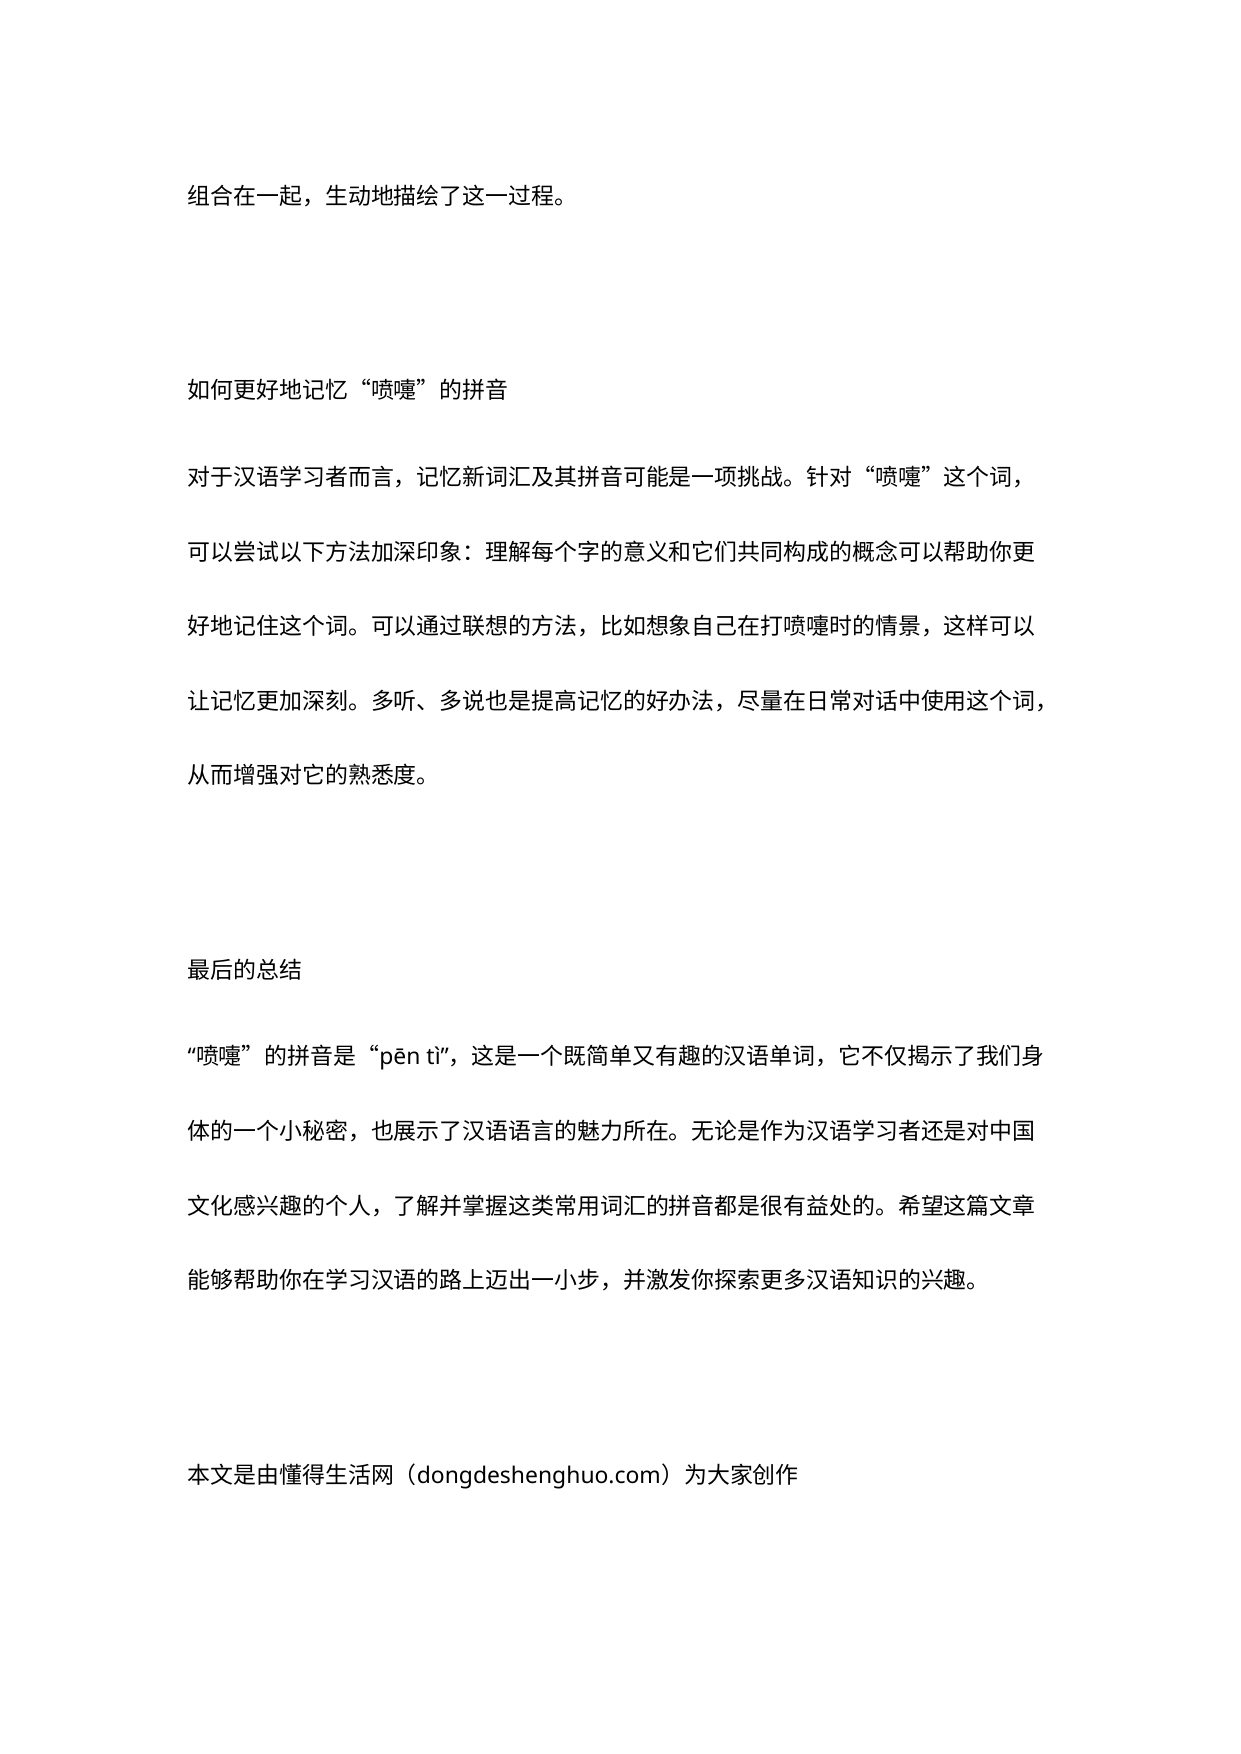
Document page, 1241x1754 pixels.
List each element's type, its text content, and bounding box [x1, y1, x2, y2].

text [187, 162, 1053, 227]
text “喷嚏”的拼音是“pēn tì”，这是一个既简单又有趣的汉语单词，它不仅揭示了我们身体的一个小秘密，也展示了汉语语言的魅力所在。无论是作为汉语学习者还是对中国文化感兴趣的个人，了解并掌握这类常用词汇的拼音都是很有益处的。希望这篇文章能够帮助你在学习汉语的路上迈出一小步，并激发你探索更多汉语知识的兴趣。 [187, 1022, 1053, 1311]
text 本文是由懂得生活网（dongdeshenghuo.com）为大家创作 [187, 1441, 1053, 1506]
text 对于汉语学习者而言，记忆新词汇及其拼音可能是一项挑战。针对“喷嚏”这个词，可以尝试以下方法加深印象：理解每个字的意义和它们共同构成的概念可以帮助你更好地记住这个词。可以通过联想的方法，比如想象自己在打喷嚏时的情景，这样可以让记忆更加深刻。多听、多说也是提高记忆的好办法，尽量在日常对话中使用这个词，从而增强对它的熟悉度。 [187, 443, 1053, 807]
text 最后的总结 [187, 936, 1053, 1001]
text 如何更好地记忆“喷嚏”的拼音 [187, 356, 1053, 421]
